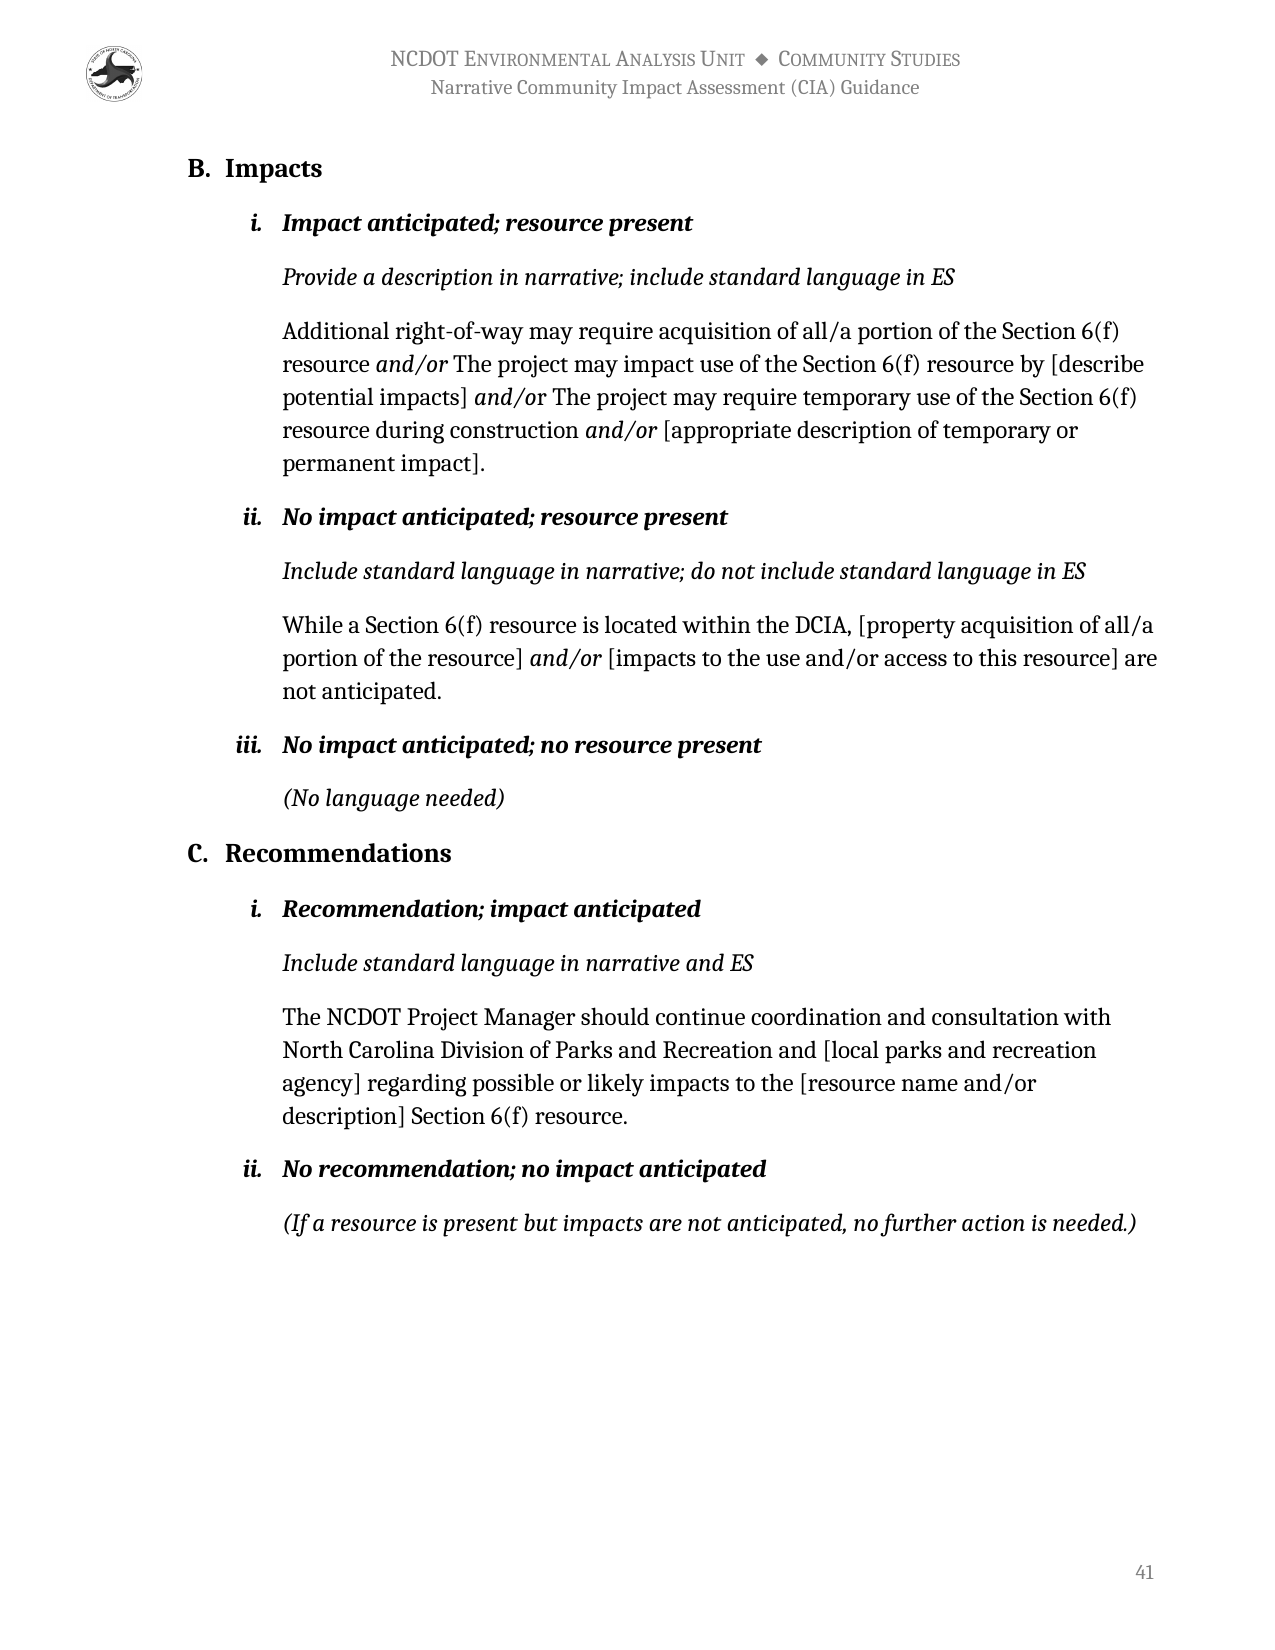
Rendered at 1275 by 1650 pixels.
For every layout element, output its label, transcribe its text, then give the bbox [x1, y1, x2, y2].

list No recommendation; no impact anticipated [262, 1155, 1162, 1184]
list Recommendation; impact anticipated [262, 895, 1162, 923]
list (If a resource is present but impacts are not anticipated, no further action is needed.) [282, 1209, 1162, 1238]
list (No language needed) [282, 784, 1162, 813]
list Impacts [187, 153, 1162, 184]
list Include standard language in narrative and ES [282, 949, 1162, 977]
list Provide a description in narrative; include standard language in ES [282, 263, 1162, 292]
list Impact anticipated; resource present [262, 209, 1162, 238]
list While a Section 6(f) resource is located within the DCIA, [property acquisition of all/a portion of the resource] and/or [impacts to the use and/or access to this resource] are not anticipated. [282, 611, 1162, 705]
list Include standard language in narrative; do not include standard language in ES [282, 557, 1162, 586]
list No impact anticipated; no resource present [262, 731, 1162, 759]
list Recommendations [187, 838, 1162, 869]
list The NCDOT Project Manager should continue coordination and consultation with North Carolina Division of Parks and Recreation and [local parks and recreation agency] regarding possible or likely impacts to the [resource name and/or description] Section 6(f) resource. [282, 1002, 1162, 1130]
list Additional right-of-way may require acquisition of all/a portion of the Section 6(f) resource and/or The project may impact use of the Section 6(f) resource by [describe potential impacts] and/or The project may require temporary use of the Section 6(f) resource during construction and/or [appropriate description of temporary or permanent impact]. [282, 317, 1162, 478]
list No impact anticipated; resource present [262, 503, 1162, 532]
